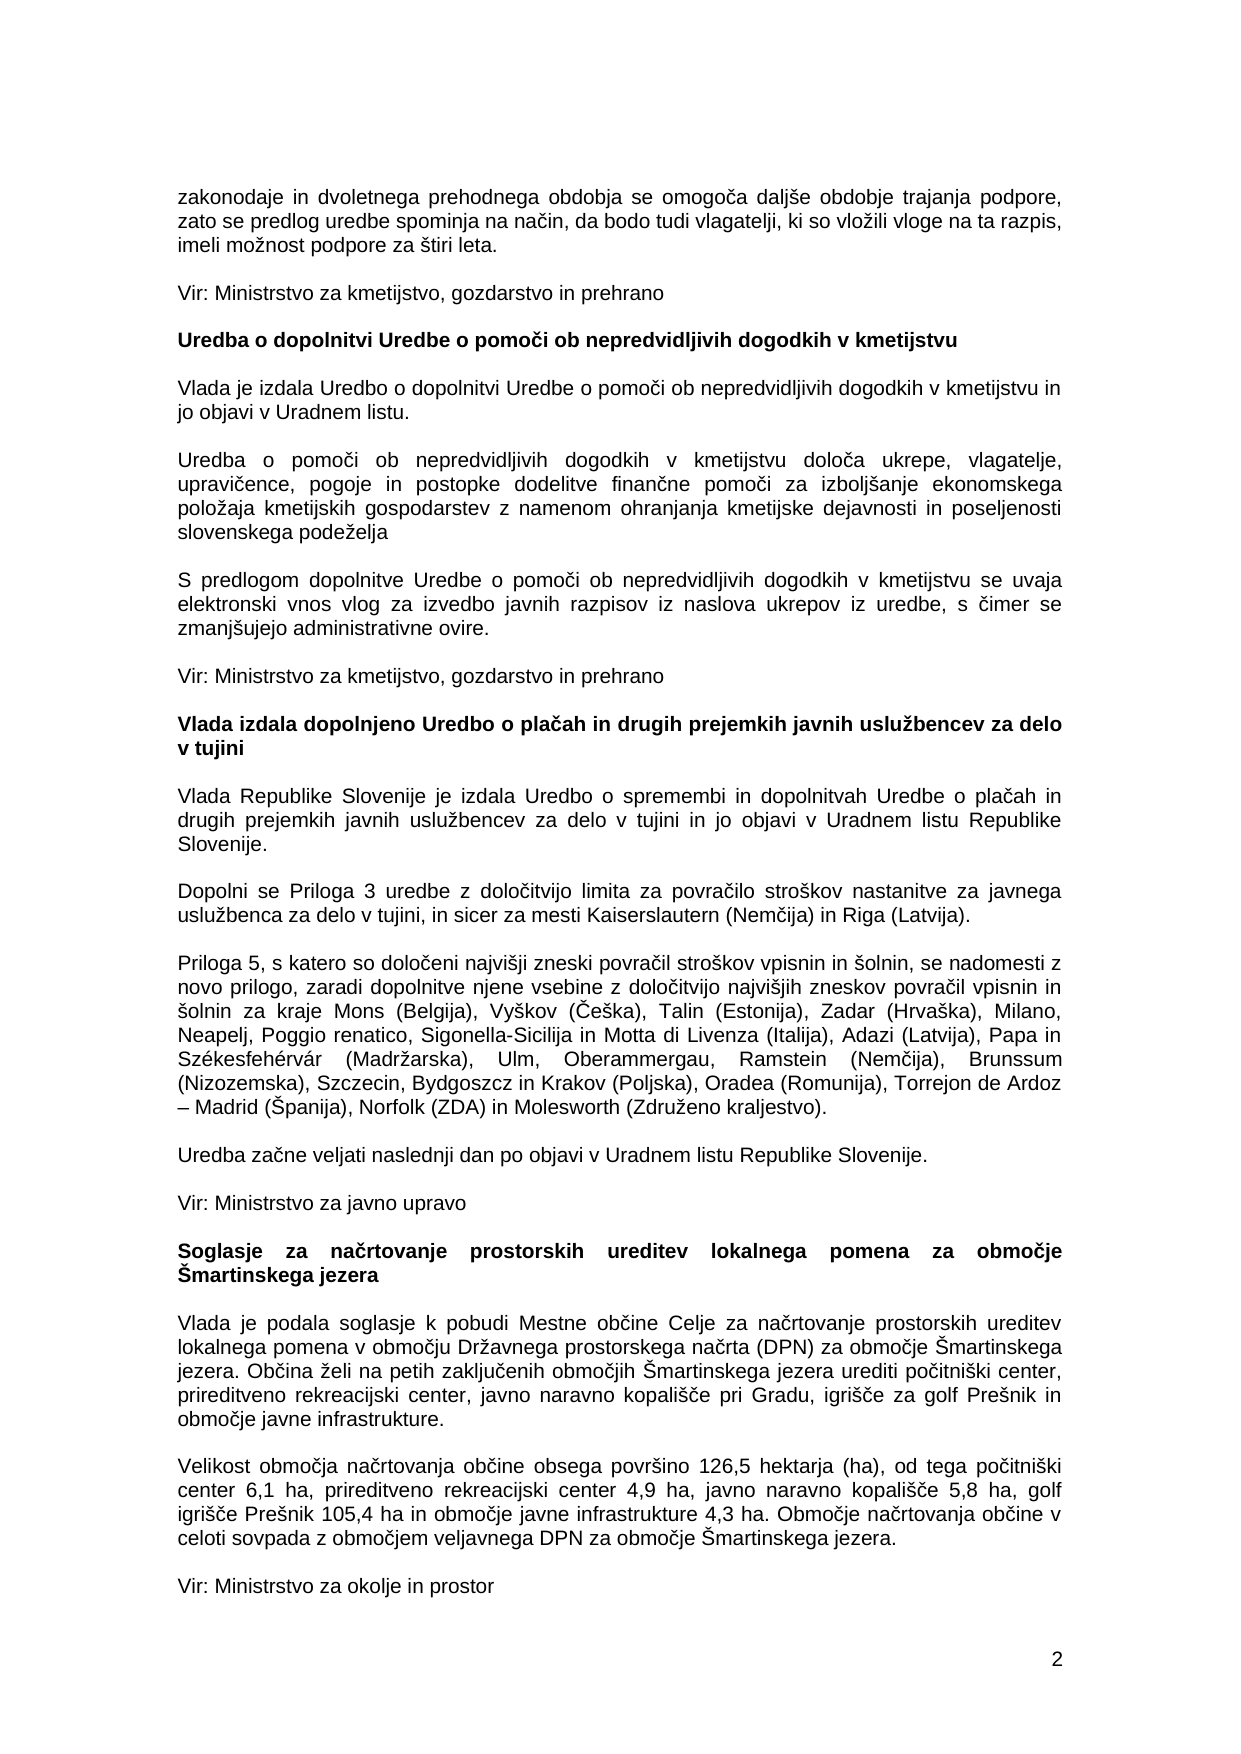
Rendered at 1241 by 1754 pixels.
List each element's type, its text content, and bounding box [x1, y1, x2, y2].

text Vlada je izdala Uredbo o dopolnitvi Uredbe o pomoči ob nepredvidljivih dogodkih v kmetijstvu in jo objavi v Uradnem listu. [177, 376, 1063, 424]
text Soglasje za načrtovanje prostorskih ureditev lokalnega pomena za območje Šmartinskega jezera [177, 1239, 1063, 1287]
text Priloga 5, s katero so določeni najvišji zneski povračil stroškov vpisnin in šolnin, se nadomesti z novo prilogo, zaradi dopolnitve njene vsebine z določitvijo najvišjih zneskov povračil vpisnin in šolnin za kraje Mons (Belgija), Vyškov (Češka), Talin (Estonija), Zadar (Hrvaška), Milano, Neapelj, Poggio renatico, Sigonella-Sicilija in Motta di Livenza (Italija), Adazi (Latvija), Papa in Székesfehérvár (Madržarska), Ulm, Oberammergau, Ramstein (Nemčija), Brunssum (Nizozemska), Szczecin, Bydgoszcz in Krakov (Poljska), Oradea (Romunija), Torrejon de Ardoz – Madrid (Španija), Norfolk (ZDA) in Molesworth (Združeno kraljestvo). [177, 951, 1063, 1119]
text Uredba o pomoči ob nepredvidljivih dogodkih v kmetijstvu določa ukrepe, vlagatelje, upravičence, pogoje in postopke dodelitve finančne pomoči za izboljšanje ekonomskega položaja kmetijskih gospodarstev z namenom ohranjanja kmetijske dejavnosti in poseljenosti slovenskega podeželja [177, 448, 1063, 544]
text Uredba začne veljati naslednji dan po objavi v Uradnem listu Republike Slovenije. [177, 1143, 1063, 1167]
text Vlada Republike Slovenije je izdala Uredbo o spremembi in dopolnitvah Uredbe o plačah in drugih prejemkih javnih uslužbencev za delo v tujini in jo objavi v Uradnem listu Republike Slovenije. [177, 783, 1063, 855]
text Velikost območja načrtovanja občine obsega površino 126,5 hektarja (ha), od tega počitniški center 6,1 ha, prireditveno rekreacijski center 4,9 ha, javno naravno kopališče 5,8 ha, golf igrišče Prešnik 105,4 ha in območje javne infrastrukture 4,3 ha. Območje načrtovanja občine v celoti sovpada z območjem veljavnega DPN za območje Šmartinskega jezera. [177, 1454, 1063, 1550]
text Vir: Ministrstvo za kmetijstvo, gozdarstvo in prehrano [177, 664, 1063, 688]
text Vlada je podala soglasje k pobudi Mestne občine Celje za načrtovanje prostorskih ureditev lokalnega pomena v območju Državnega prostorskega načrta (DPN) za območje Šmartinskega jezera. Občina želi na petih zaključenih območjih Šmartinskega jezera urediti počitniški center, prireditveno rekreacijski center, javno naravno kopališče pri Gradu, igrišče za golf Prešnik in območje javne infrastrukture. [177, 1311, 1063, 1430]
text Uredba o dopolnitvi Uredbe o pomoči ob nepredvidljivih dogodkih v kmetijstvu [177, 328, 1063, 352]
text Vir: Ministrstvo za kmetijstvo, gozdarstvo in prehrano [177, 280, 1063, 304]
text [177, 184, 1063, 256]
text S predlogom dopolnitve Uredbe o pomoči ob nepredvidljivih dogodkih v kmetijstvu se uvaja elektronski vnos vlog za izvedbo javnih razpisov iz naslova ukrepov iz uredbe, s čimer se zmanjšujejo administrativne ovire. [177, 568, 1063, 640]
text Vlada izdala dopolnjeno Uredbo o plačah in drugih prejemkih javnih uslužbencev za delo v tujini [177, 712, 1063, 759]
text Vir: Ministrstvo za okolje in prostor [177, 1574, 1063, 1598]
text Vir: Ministrstvo za javno upravo [177, 1191, 1063, 1215]
text Dopolni se Priloga 3 uredbe z določitvijo limita za povračilo stroškov nastanitve za javnega uslužbenca za delo v tujini, in sicer za mesti Kaiserslautern (Nemčija) in Riga (Latvija). [177, 879, 1063, 927]
